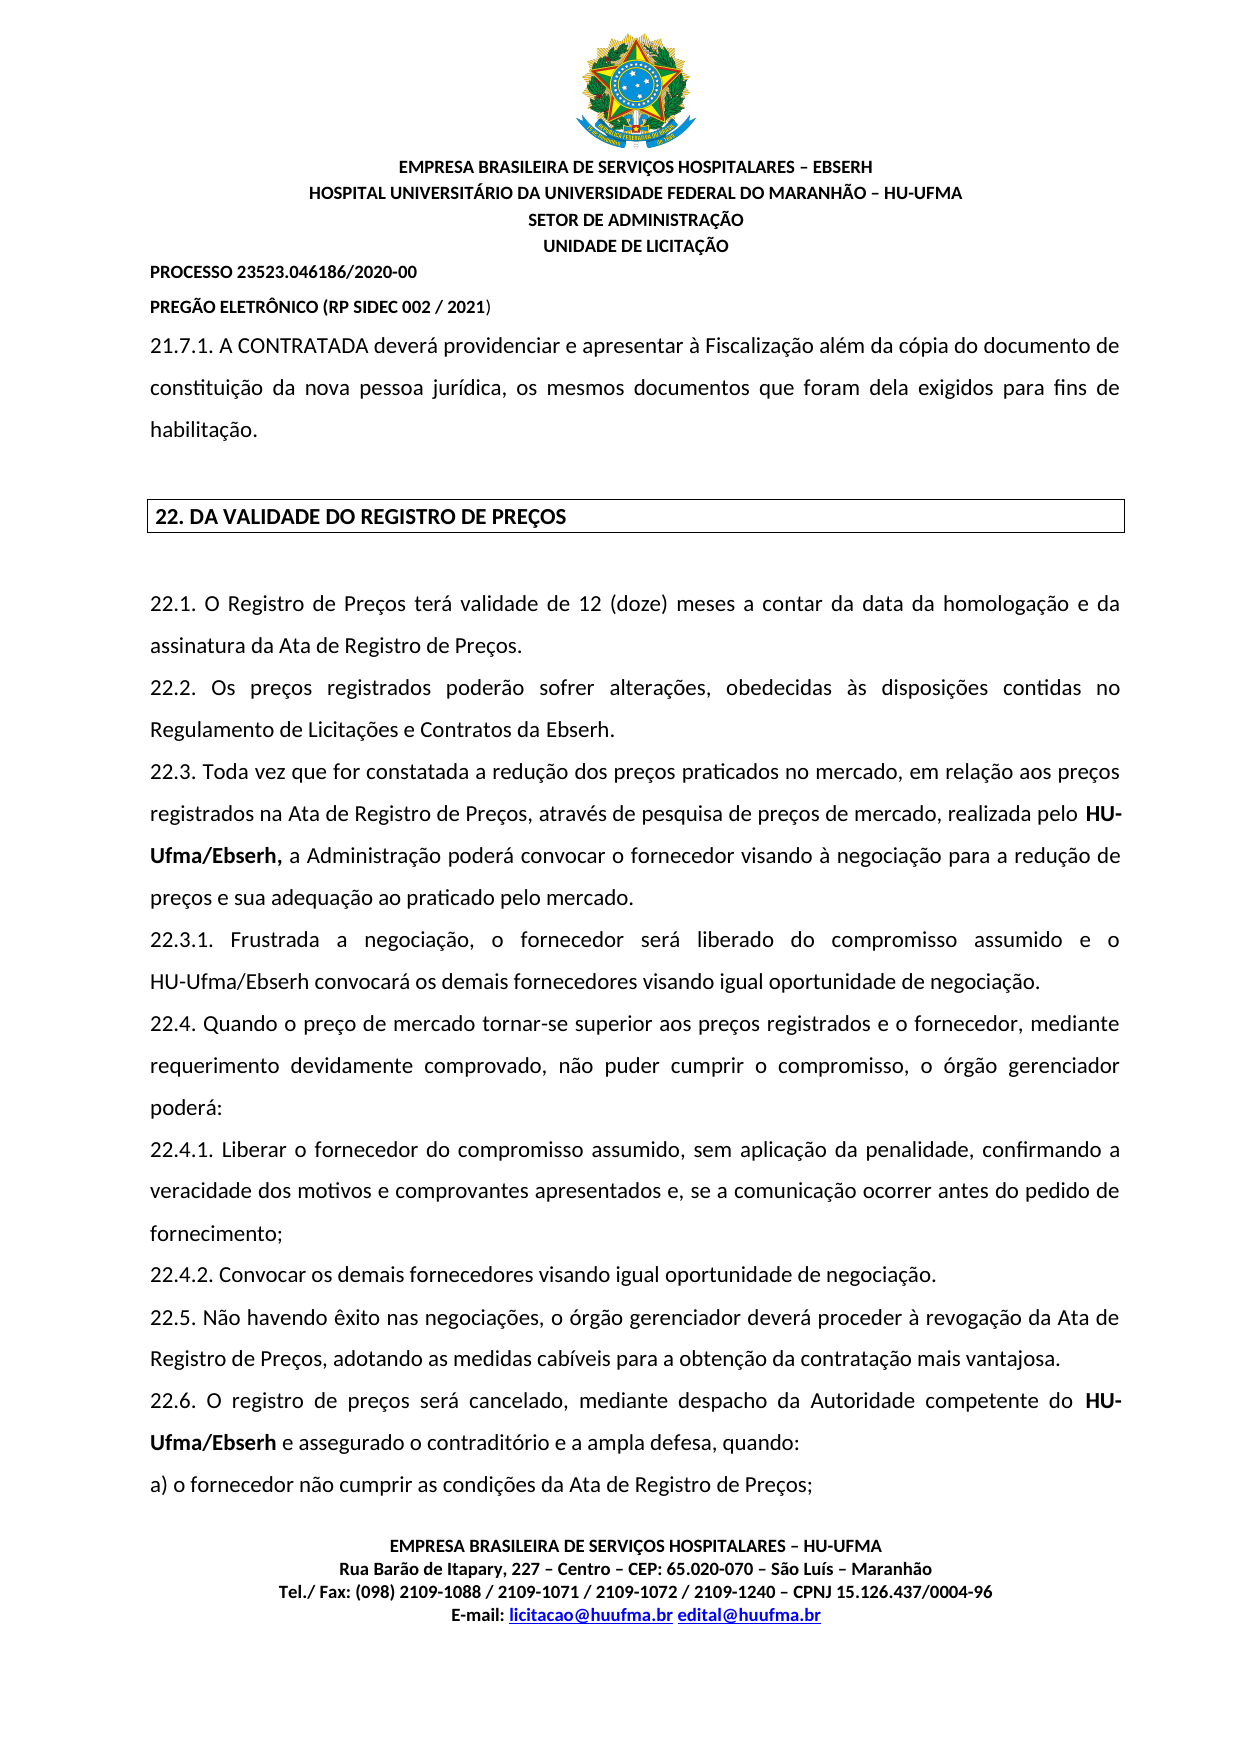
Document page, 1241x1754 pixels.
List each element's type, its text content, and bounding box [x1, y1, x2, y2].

text 22.4.2. Convocar os demais fornecedores visando igual oportunidade de negociação. [150, 1261, 1122, 1289]
text 22.3.1. Frustrada a negociação, o fornecedor será liberado do compromisso assumido e o HU-Ufma/Ebserh convocará os demais fornecedores visando igual oportunidade de negociação. [150, 925, 1122, 995]
text 22.6. O registro de preços será cancelado, mediante despacho da Autoridade competente do HU-Ufma/Ebserh e assegurado o contraditório e a ampla defesa, quando: [150, 1387, 1122, 1457]
text 21.7.1. A CONTRATADA deverá providenciar e apresentar à Fiscalização além da cópia do documento de constituição da nova pessoa jurídica, os mesmos documentos que foram dela exigidos para fins de habilitação. [150, 331, 1122, 443]
text 22.4.1. Liberar o fornecedor do compromisso assumido, sem aplicação da penalidade, confirmando a veracidade dos motivos e comprovantes apresentados e, se a comunicação ocorrer antes do pedido de fornecimento; [150, 1135, 1122, 1247]
text 22.1. O Registro de Preços terá validade de 12 (doze) meses a contar da data da homologação e da assinatura da Ata de Registro de Preços. [150, 589, 1122, 659]
text 22.3. Toda vez que for constatada a redução dos preços praticados no mercado, em relação aos preços registrados na Ata de Registro de Preços, através de pesquisa de preços de mercado, realizada pelo HU-Ufma/Ebserh, a Administração poderá convocar o fornecedor visando à negociação para a redução de preços e sua adequação ao praticado pelo mercado. [150, 757, 1122, 911]
text a) o fornecedor não cumprir as condições da Ata de Registro de Preços; [150, 1471, 1122, 1498]
text 22.5. Não havendo êxito nas negociações, o órgão gerenciador deverá proceder à revogação da Ata de Registro de Preços, adotando as medidas cabíveis para a obtenção da contratação mais vantajosa. [150, 1303, 1122, 1373]
text 22. DA VALIDADE DO REGISTRO DE PREÇOS [148, 500, 1124, 532]
text 22.4. Quando o preço de mercado tornar-se superior aos preços registrados e o fornecedor, mediante requerimento devidamente comprovado, não puder cumprir o compromisso, o órgão gerenciador poderá: [150, 1009, 1122, 1121]
picture [571, 30, 701, 152]
text 22.2. Os preços registrados poderão sofrer alterações, obedecidas às disposições contidas no Regulamento de Licitações e Contratos da Ebserh. [150, 701, 1122, 743]
